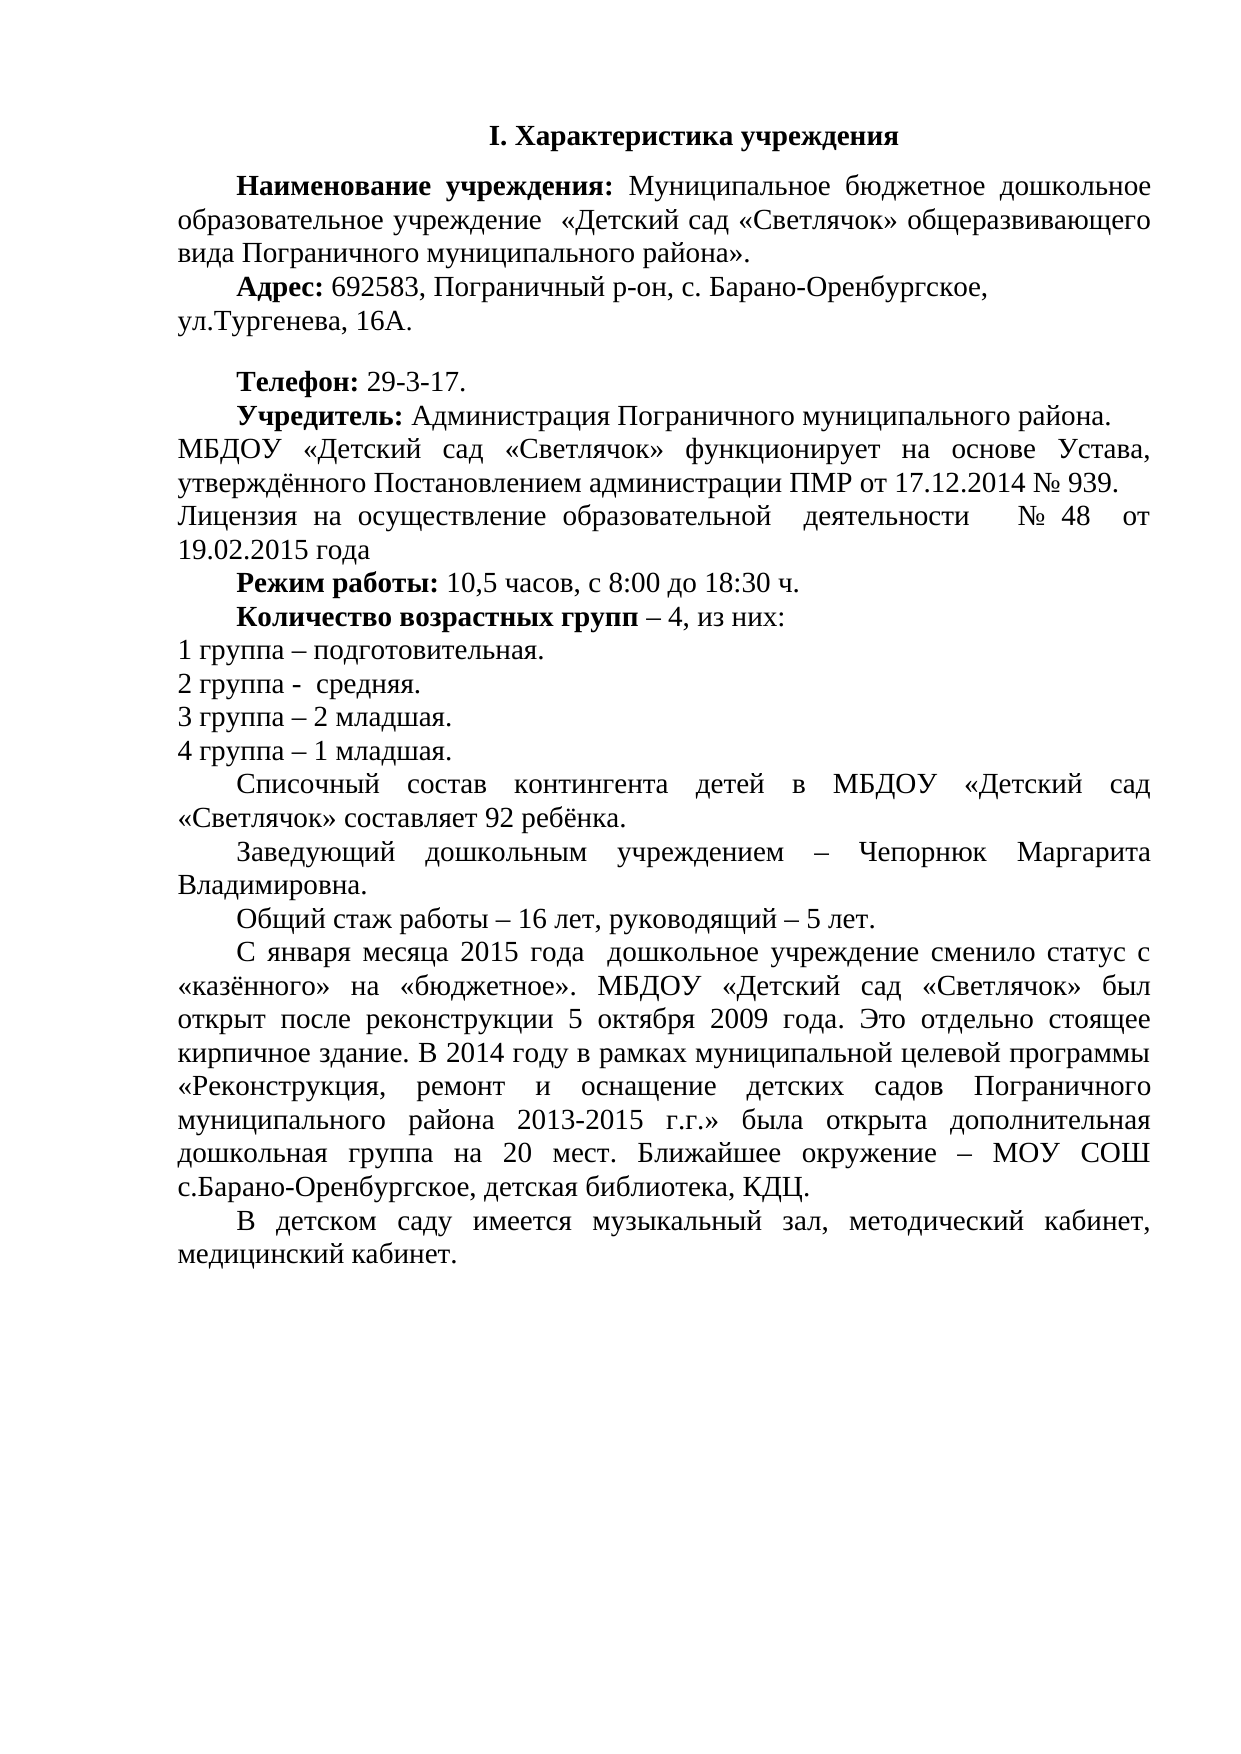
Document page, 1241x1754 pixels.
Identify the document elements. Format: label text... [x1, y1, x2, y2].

text I. Характеристика учреждения [177, 118, 1152, 152]
text Общий стаж работы – 16 лет, руководящий – 5 лет. [177, 901, 1152, 934]
text С января месяца 2015 года дошкольное учреждение сменило статус с «казённого» на «бюджетное». МБДОУ «Детский сад «Светлячок» был открыт после реконструкции 5 октября 2009 года. Это отдельно стоящее кирпичное здание. В 2014 году в рамках муниципальной целевой программы «Реконструкция, ремонт и оснащение детских садов Пограничного муниципального района 2013-2015 г.г.» была открыта дополнительная дошкольная группа на 20 мест. Ближайшее окружение – МОУ СОШ с.Барано-Оренбургское, детская библиотека, КДЦ. [177, 934, 1152, 1203]
text Учредитель: Администрация Пограничного муниципального района. [177, 398, 1152, 431]
text Заведующий дошкольным учреждением – Чепорнюк Маргарита Владимировна. [177, 834, 1152, 901]
text Режим работы: 10,5 часов, с 8:00 до 18:30 ч. [177, 565, 1152, 599]
text 4 группа – 1 младшая. [177, 733, 1152, 767]
text МБДОУ «Детский сад «Светлячок» функционирует на основе Устава, утверждённого Постановлением администрации ПМР от 17.12.2014 № 939. [177, 431, 1152, 498]
text Списочный состав контингента детей в МБДОУ «Детский сад «Светлячок» составляет 92 ребёнка. [177, 767, 1152, 834]
text Адрес: 692583, Пограничный р-он, с. Барано-Оренбургское, ул.Тургенева, 16А. [177, 269, 1152, 336]
text Количество возрастных групп – 4, из них: [177, 599, 1152, 632]
text В детском саду имеется музыкальный зал, методический кабинет, медицинский кабинет. [177, 1203, 1152, 1270]
text Телефон: 29-3-17. [177, 364, 1152, 398]
text 2 группа - средняя. [177, 666, 1152, 699]
text 1 группа – подготовительная. [177, 632, 1152, 666]
text Лицензия на осуществление образовательной деятельности № 48 от 19.02.2015 года [177, 498, 1152, 565]
text 3 группа – 2 младшая. [177, 699, 1152, 733]
text Наименование учреждения: Муниципальное бюджетное дошкольное образовательное учреждение «Детский сад «Светлячок» общеразвивающего вида Пограничного муниципального района». [177, 168, 1152, 269]
